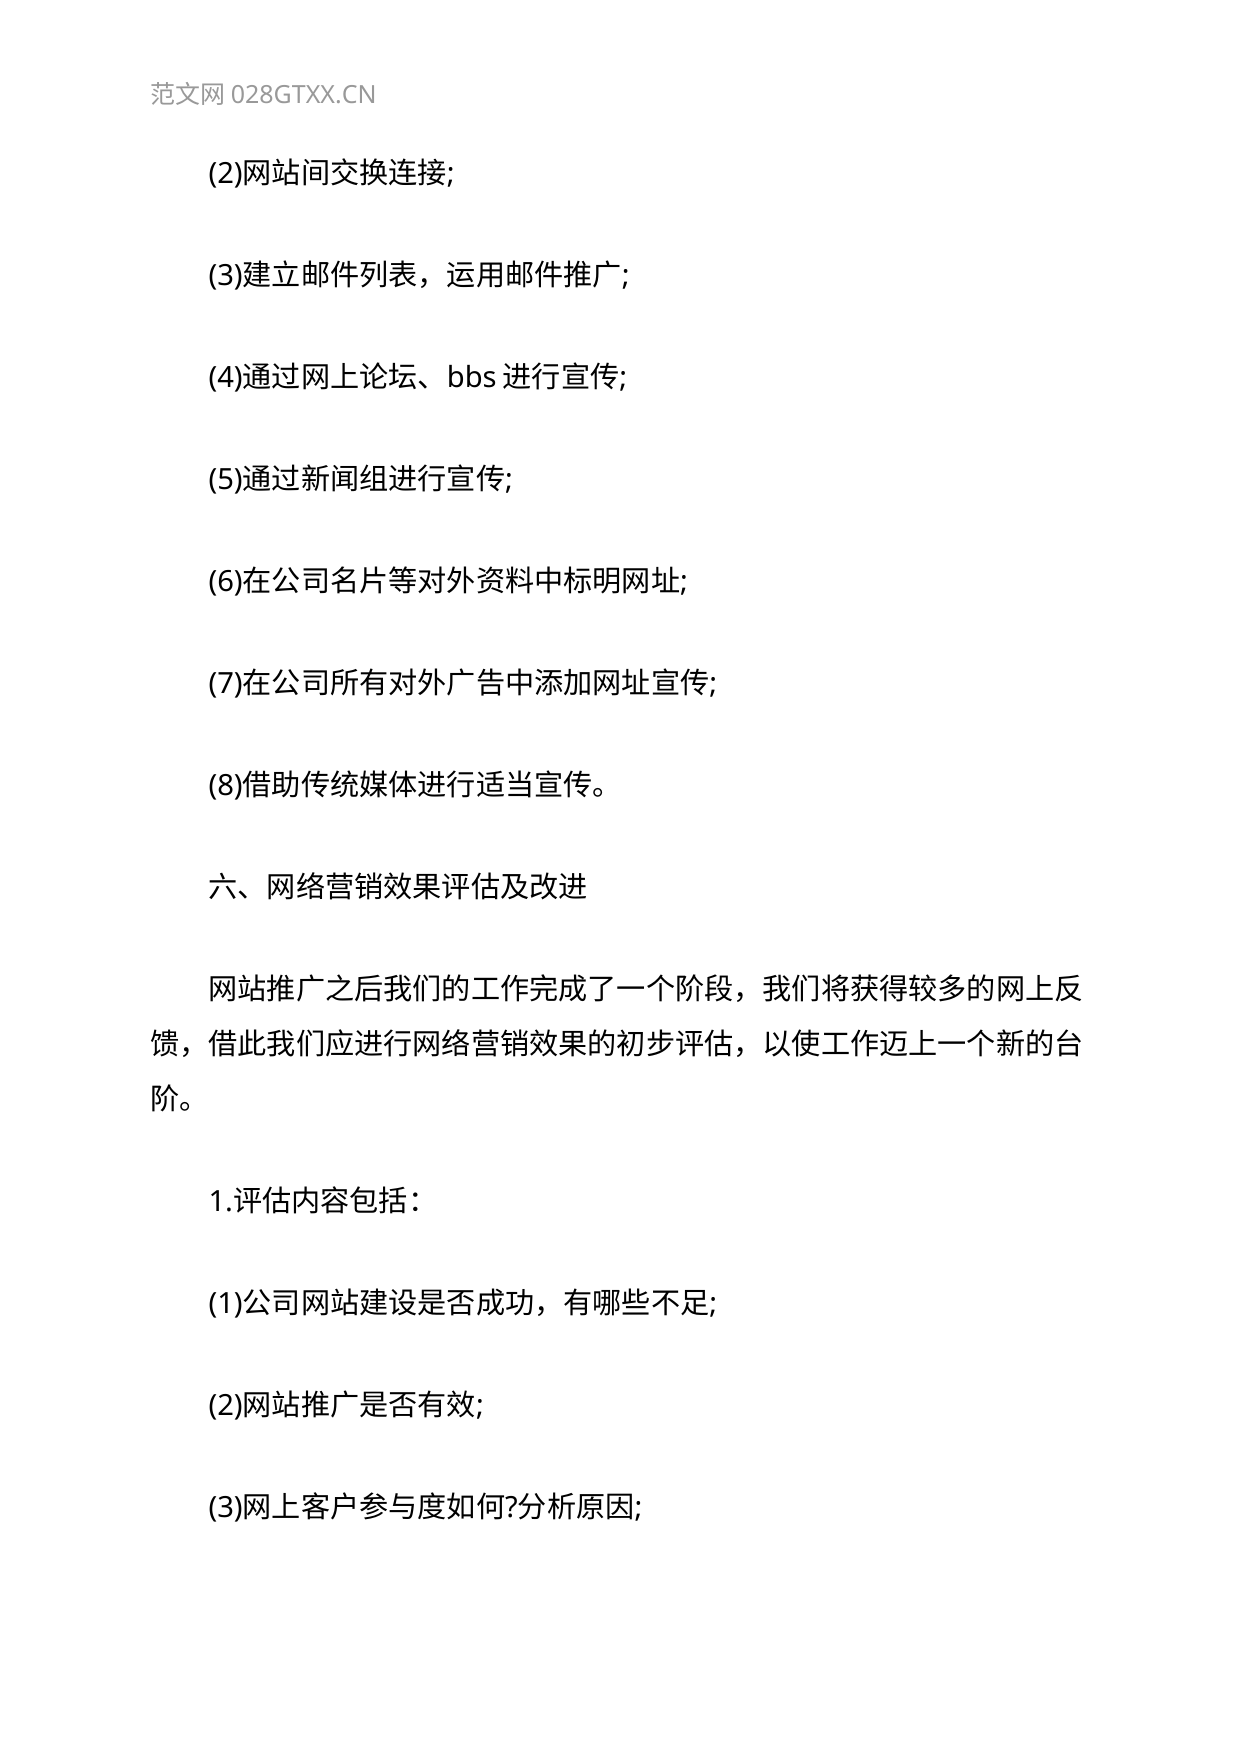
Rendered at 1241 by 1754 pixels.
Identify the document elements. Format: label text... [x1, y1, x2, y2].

text (2)网站间交换连接; [150, 150, 1090, 192]
text (3)建立邮件列表，运用邮件推广; [150, 252, 1090, 294]
text 网站推广之后我们的工作完成了一个阶段，我们将获得较多的网上反馈，借此我们应进行网络营销效果的初步评估，以使工作迈上一个新的台阶。 [150, 966, 1090, 1118]
text 1.评估内容包括： [150, 1177, 1090, 1219]
text (7)在公司所有对外广告中添加网址宣传; [150, 660, 1090, 702]
text (6)在公司名片等对外资料中标明网址; [150, 558, 1090, 600]
text (5)通过新闻组进行宣传; [150, 456, 1090, 498]
text (3)网上客户参与度如何?分析原因; [150, 1483, 1090, 1526]
text (1)公司网站建设是否成功，有哪些不足; [150, 1279, 1090, 1322]
text (2)网站推广是否有效; [150, 1381, 1090, 1423]
text 六、网络营销效果评估及改进 [150, 864, 1090, 906]
text (4)通过网上论坛、bbs进行宣传; [150, 354, 1090, 396]
text (8)借助传统媒体进行适当宣传。 [150, 762, 1090, 804]
